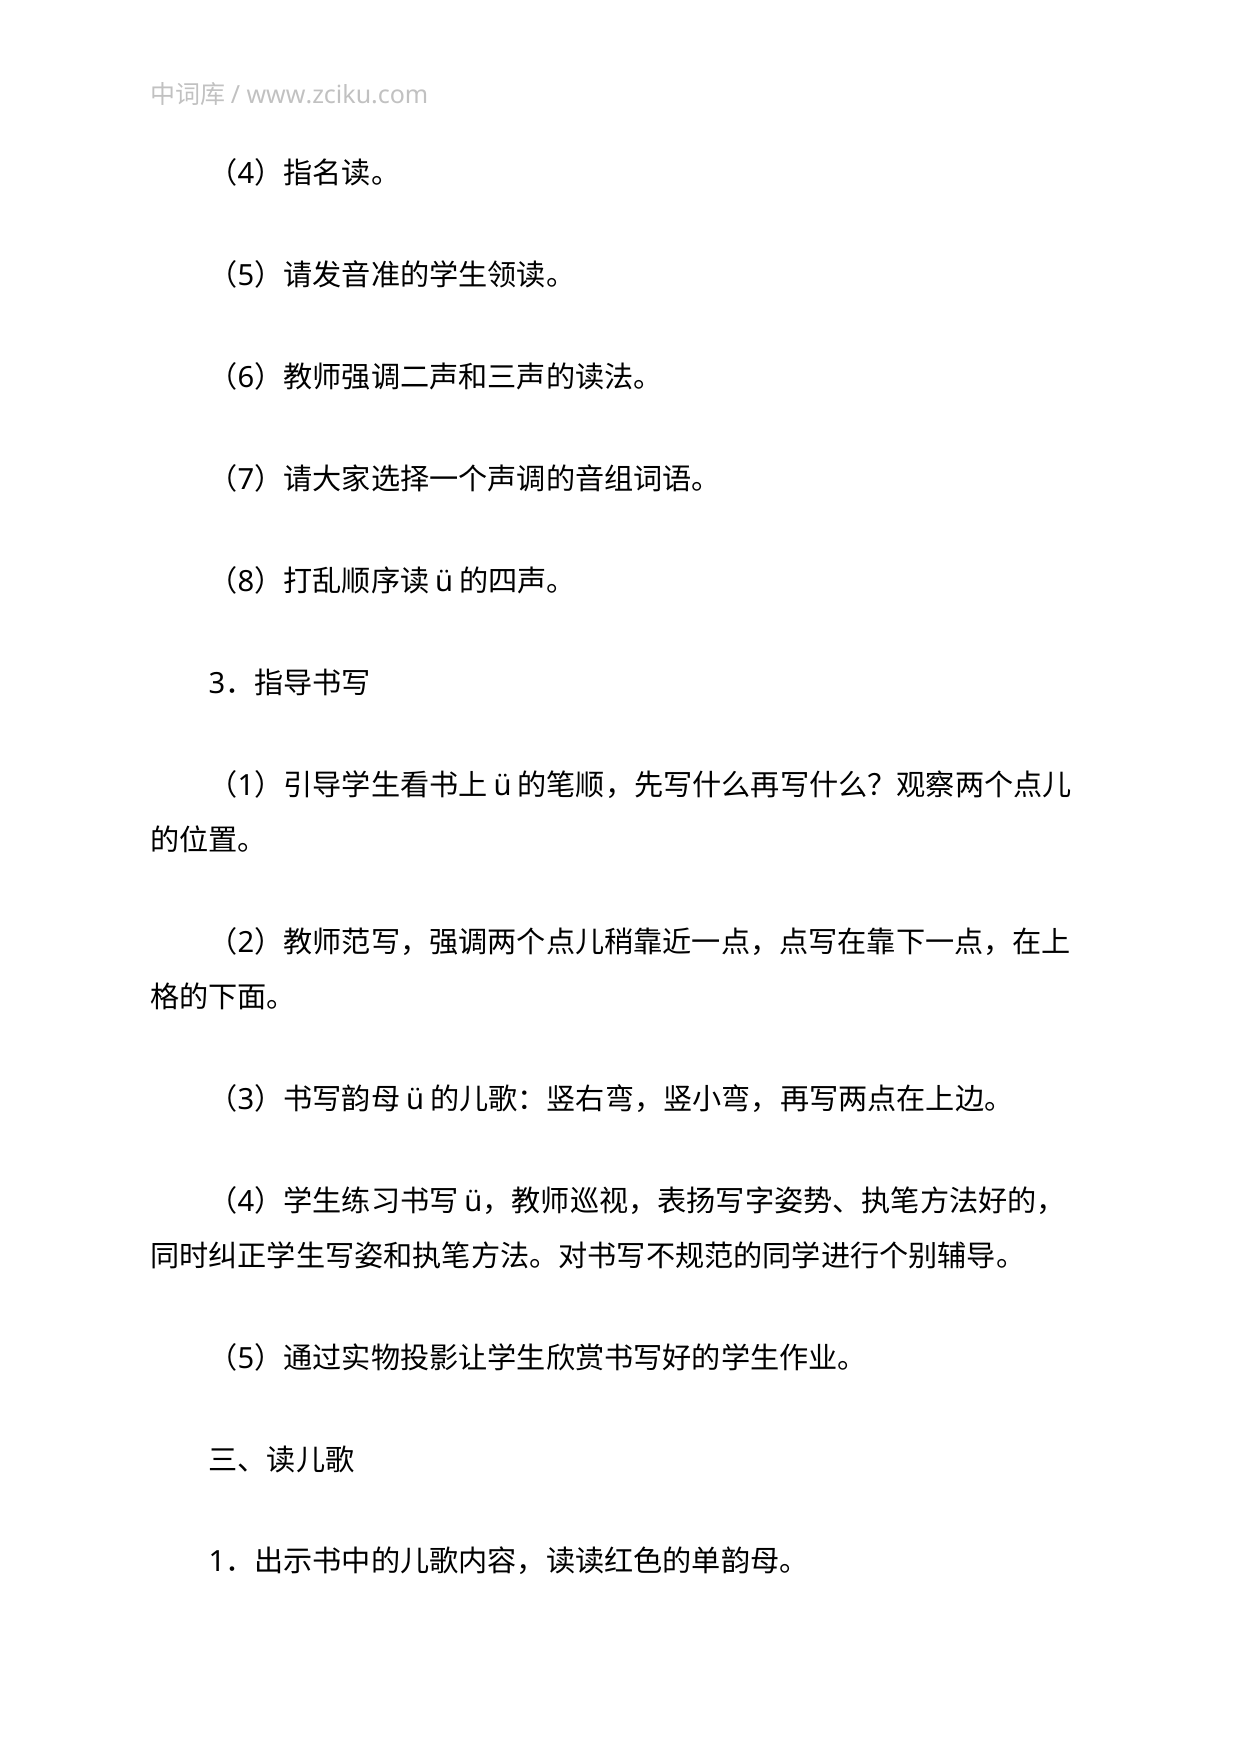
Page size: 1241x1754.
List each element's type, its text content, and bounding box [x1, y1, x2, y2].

text （1）引导学生看书上ü的笔顺，先写什么再写什么？观察两个点儿的位置。 [150, 762, 1090, 859]
text （5）请发音准的学生领读。 [150, 252, 1090, 294]
text （7）请大家选择一个声调的音组词语。 [150, 456, 1090, 498]
text （2）教师范写，强调两个点儿稍靠近一点，点写在靠下一点，在上格的下面。 [150, 919, 1090, 1016]
text 1．出示书中的儿歌内容，读读红色的单韵母。 [150, 1538, 1090, 1580]
text （4）指名读。 [150, 150, 1090, 192]
text （3）书写韵母ü的儿歌：竖右弯，竖小弯，再写两点在上边。 [150, 1075, 1090, 1118]
text 3．指导书写 [150, 660, 1090, 702]
text （6）教师强调二声和三声的读法。 [150, 354, 1090, 396]
text （5）通过实物投影让学生欣赏书写好的学生作业。 [150, 1334, 1090, 1377]
text 三、读儿歌 [150, 1436, 1090, 1478]
text （4）学生练习书写ü，教师巡视，表扬写字姿势、执笔方法好的，同时纠正学生写姿和执笔方法。对书写不规范的同学进行个别辅导。 [150, 1177, 1090, 1275]
text （8）打乱顺序读ü的四声。 [150, 558, 1090, 600]
